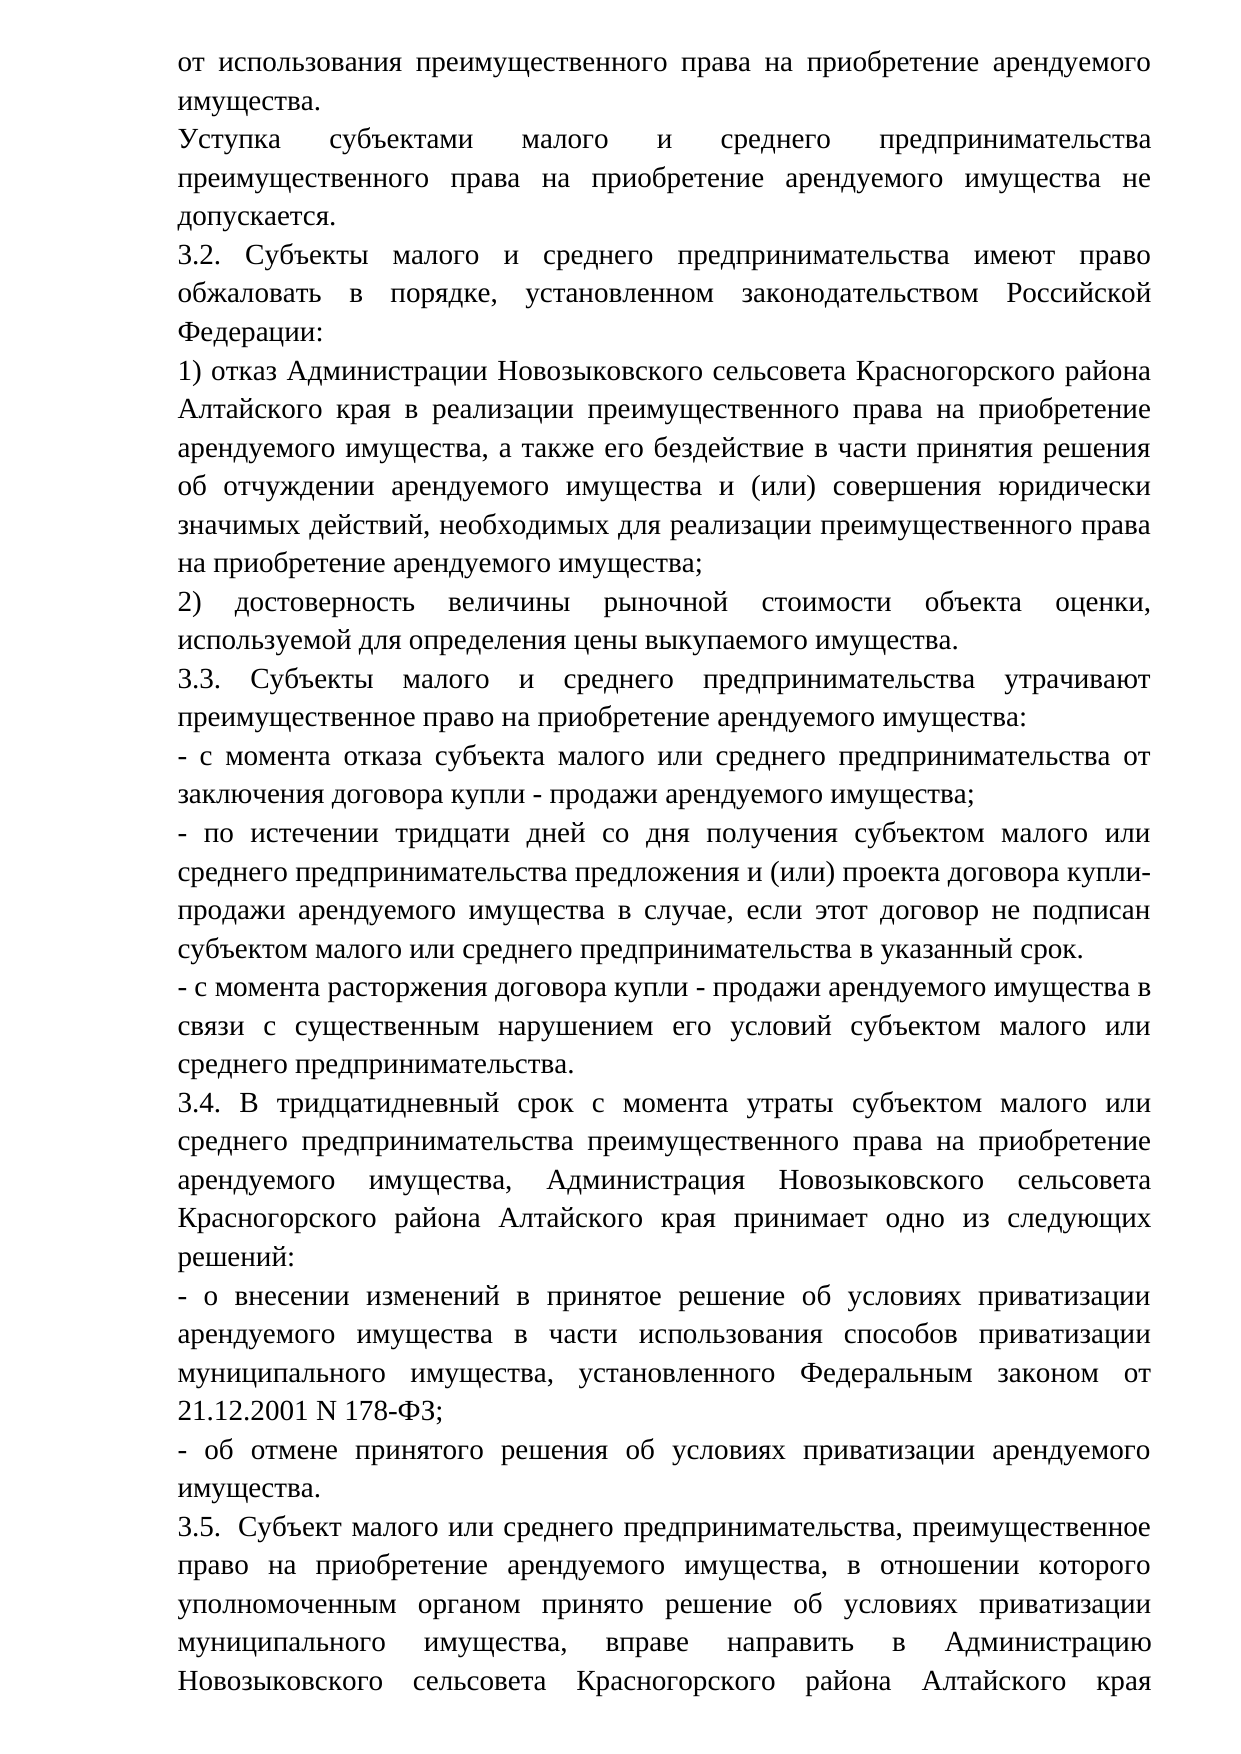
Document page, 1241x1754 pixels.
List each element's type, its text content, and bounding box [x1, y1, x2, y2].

text 3.4. В тридцатидневный срок с момента утраты субъектом малого или среднего предпринимательства преимущественного права на приобретение арендуемого имущества, Администрация Новозыковского сельсовета Красногорского района Алтайского края принимает одно из следующих решений: [177, 1157, 1152, 1273]
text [177, 1509, 1152, 1548]
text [177, 1619, 1152, 1697]
text - по истечении тридцати дней со дня получения субъектом малого или среднего предпринимательства предложения и (или) проекта договора купли-продажи арендуемого имущества в случае, если этот договор не подписан субъектом малого или среднего предпринимательства в указанный срок. [177, 926, 1152, 964]
text - с момента отказа субъекта малого или среднего предпринимательства от заключения договора купли - продажи арендуемого имущества; [177, 738, 1152, 810]
text - с момента расторжения договора купли - продажи арендуемого имущества в связи с существенным нарушением его условий субъектом малого или среднего предпринимательства. [177, 969, 1152, 1080]
text Уступка субъектами малого и среднего предпринимательства преимущественного права на приобретение арендуемого имущества не допускается. [177, 193, 1152, 232]
text 2) достоверность величины рыночной стоимости объекта оценки, используемой для определения цены выкупаемого имущества. [177, 584, 1152, 656]
text 3.2. Субъекты малого и среднего предпринимательства имеют право обжаловать в порядке, установленном законодательством Российской Федерации: [177, 237, 1152, 348]
text - об отмене принятого решения об условиях приватизации арендуемого имущества. [177, 1432, 1152, 1504]
text 3.3. Субъекты малого и среднего предпринимательства утрачивают преимущественное право на приобретение арендуемого имущества: [177, 661, 1152, 733]
text 1) отказ Администрации Новозыковского сельсовета Красногорского района Алтайского края в реализации преимущественного права на приобретение арендуемого имущества, а также его бездействие в части принятия решения об отчуждении арендуемого имущества и (или) совершения юридически значимых действий, необходимых для реализации преимущественного права на приобретение арендуемого имущества; [177, 353, 1152, 579]
text - по истечении тридцати дней со дня получения субъектом малого или среднего предпринимательства предложения и (или) проекта договора купли-продажи арендуемого имущества в случае, если этот договор не подписан субъектом малого или среднего предпринимательства в указанный срок. [177, 815, 1152, 854]
text - о внесении изменений в принятое решение об условиях приватизации арендуемого имущества в части использования способов приватизации муниципального имущества, установленного Федеральным законом от 21.12.2001 N 178-ФЗ; [177, 1278, 1152, 1427]
text 3.4. В тридцатидневный срок с момента утраты субъектом малого или среднего предпринимательства преимущественного права на приобретение арендуемого имущества, Администрация Новозыковского сельсовета Красногорского района Алтайского края принимает одно из следующих решений: [177, 1085, 1152, 1124]
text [177, 44, 1152, 116]
